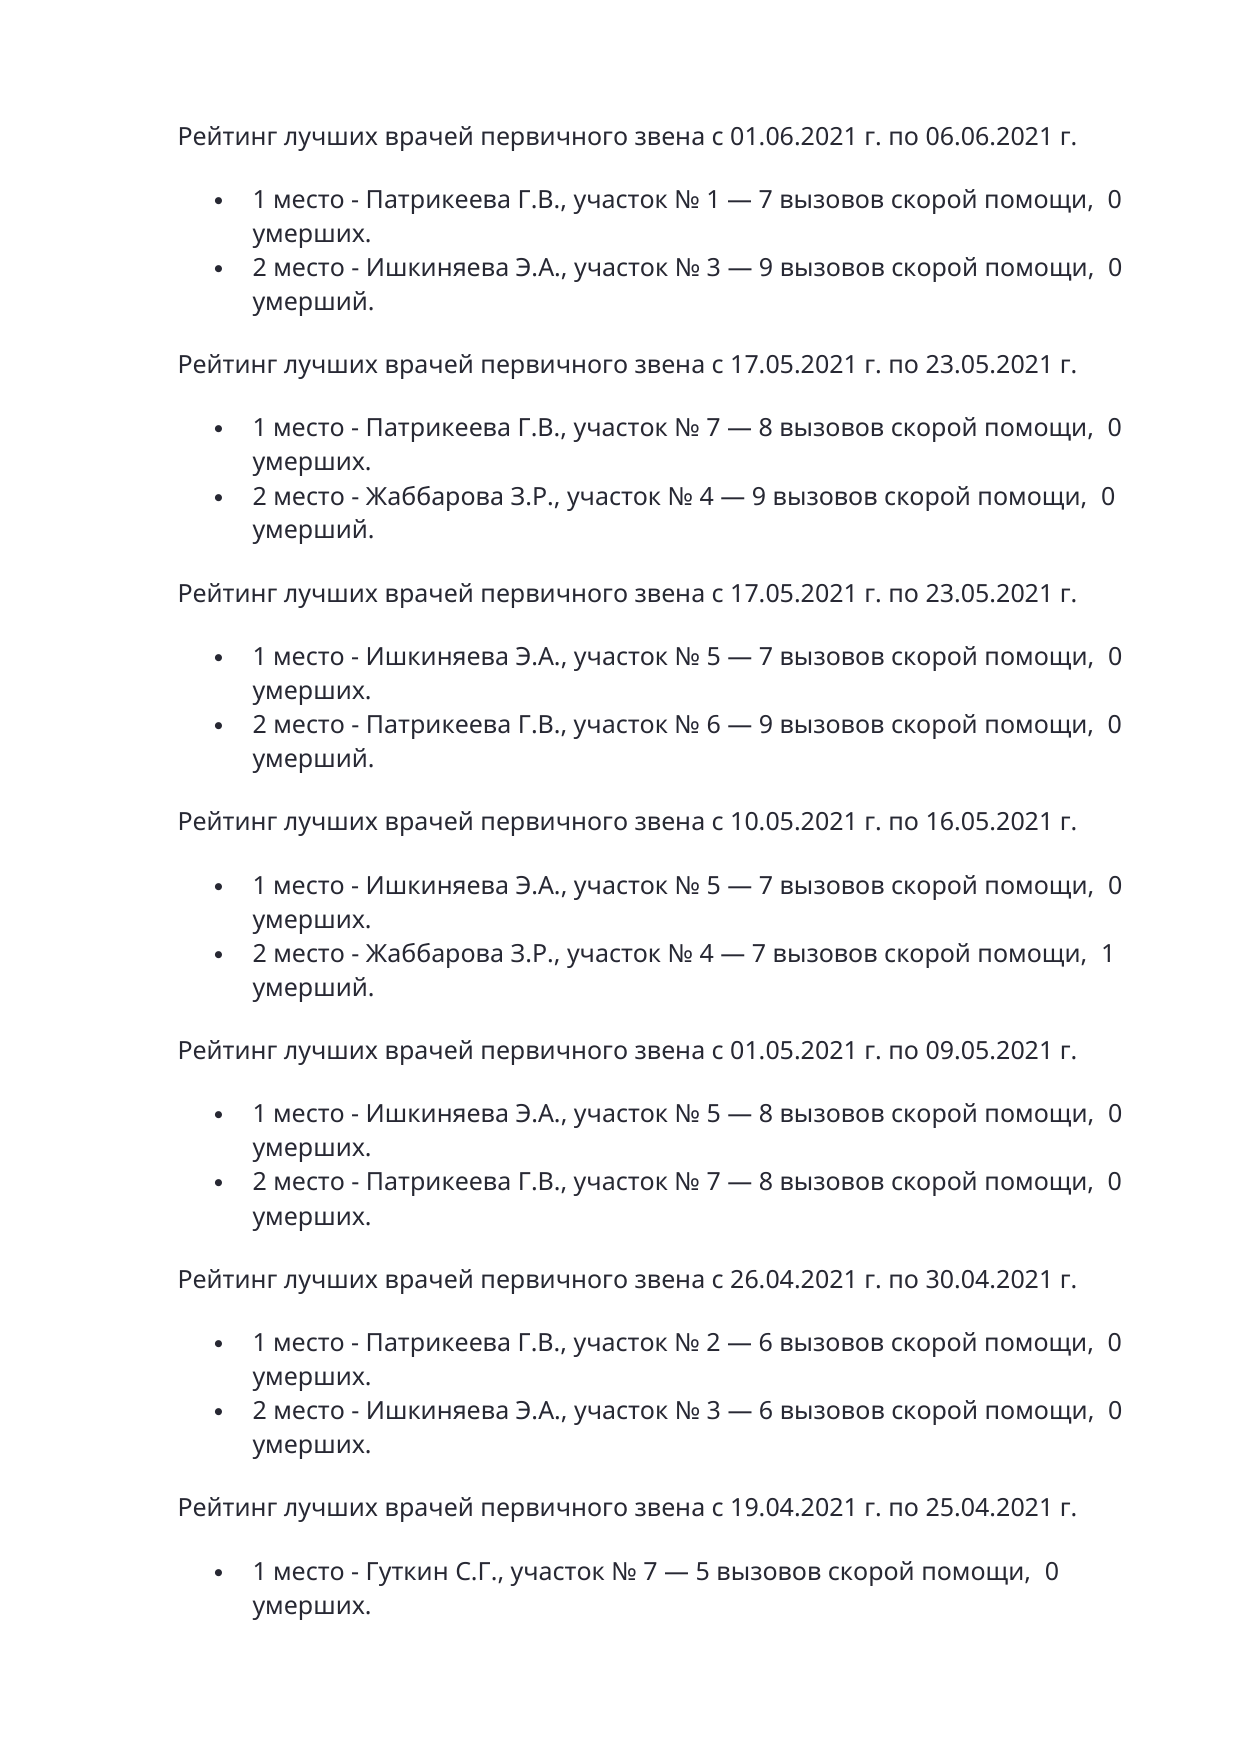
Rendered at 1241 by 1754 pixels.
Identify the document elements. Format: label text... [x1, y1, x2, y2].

list 1 место - Патрикеева Г.В., участок № 1 — 7 вызовов скорой помощи, 0 умерших. [215, 181, 1152, 249]
list 1 место - Патрикеева Г.В., участок № 7 — 8 вызовов скорой помощи, 0 умерших. [215, 410, 1152, 478]
list 1 место - Ишкиняева Э.А., участок № 5 — 7 вызовов скорой помощи, 0 умерших. [215, 867, 1152, 935]
list 2 место - Патрикеева Г.В., участок № 7 — 8 вызовов скорой помощи, 0 умерших. [215, 1164, 1152, 1232]
list 2 место - Ишкиняева Э.А., участок № 3 — 9 вызовов скорой помощи, 0 умерший. [215, 249, 1152, 318]
text Рейтинг лучших врачей первичного звена с 01.05.2021 г. по 09.05.2021 г. [177, 1033, 1152, 1067]
text Рейтинг лучших врачей первичного звена с 01.06.2021 г. по 06.06.2021 г. [177, 118, 1152, 152]
text Рейтинг лучших врачей первичного звена с 19.04.2021 г. по 25.04.2021 г. [177, 1490, 1152, 1524]
text Рейтинг лучших врачей первичного звена с 17.05.2021 г. по 23.05.2021 г. [177, 575, 1152, 609]
list 2 место - Ишкиняева Э.А., участок № 3 — 6 вызовов скорой помощи, 0 умерших. [215, 1393, 1152, 1461]
list 1 место - Ишкиняева Э.А., участок № 5 — 7 вызовов скорой помощи, 0 умерших. [215, 639, 1152, 707]
list 1 место - Патрикеева Г.В., участок № 2 — 6 вызовов скорой помощи, 0 умерших. [215, 1324, 1152, 1393]
list 1 место - Ишкиняева Э.А., участок № 5 — 8 вызовов скорой помощи, 0 умерших. [215, 1096, 1152, 1164]
list 2 место - Патрикеева Г.В., участок № 6 — 9 вызовов скорой помощи, 0 умерший. [215, 707, 1152, 775]
text Рейтинг лучших врачей первичного звена с 26.04.2021 г. по 30.04.2021 г. [177, 1261, 1152, 1295]
text Рейтинг лучших врачей первичного звена с 10.05.2021 г. по 16.05.2021 г. [177, 804, 1152, 838]
list 2 место - Жаббарова З.Р., участок № 4 — 7 вызовов скорой помощи, 1 умерший. [215, 935, 1152, 1003]
list 1 место - Гуткин С.Г., участок № 7 — 5 вызовов скорой помощи, 0 умерших. [215, 1553, 1152, 1621]
text Рейтинг лучших врачей первичного звена с 17.05.2021 г. по 23.05.2021 г. [177, 347, 1152, 381]
list 2 место - Жаббарова З.Р., участок № 4 — 9 вызовов скорой помощи, 0 умерший. [215, 478, 1152, 546]
